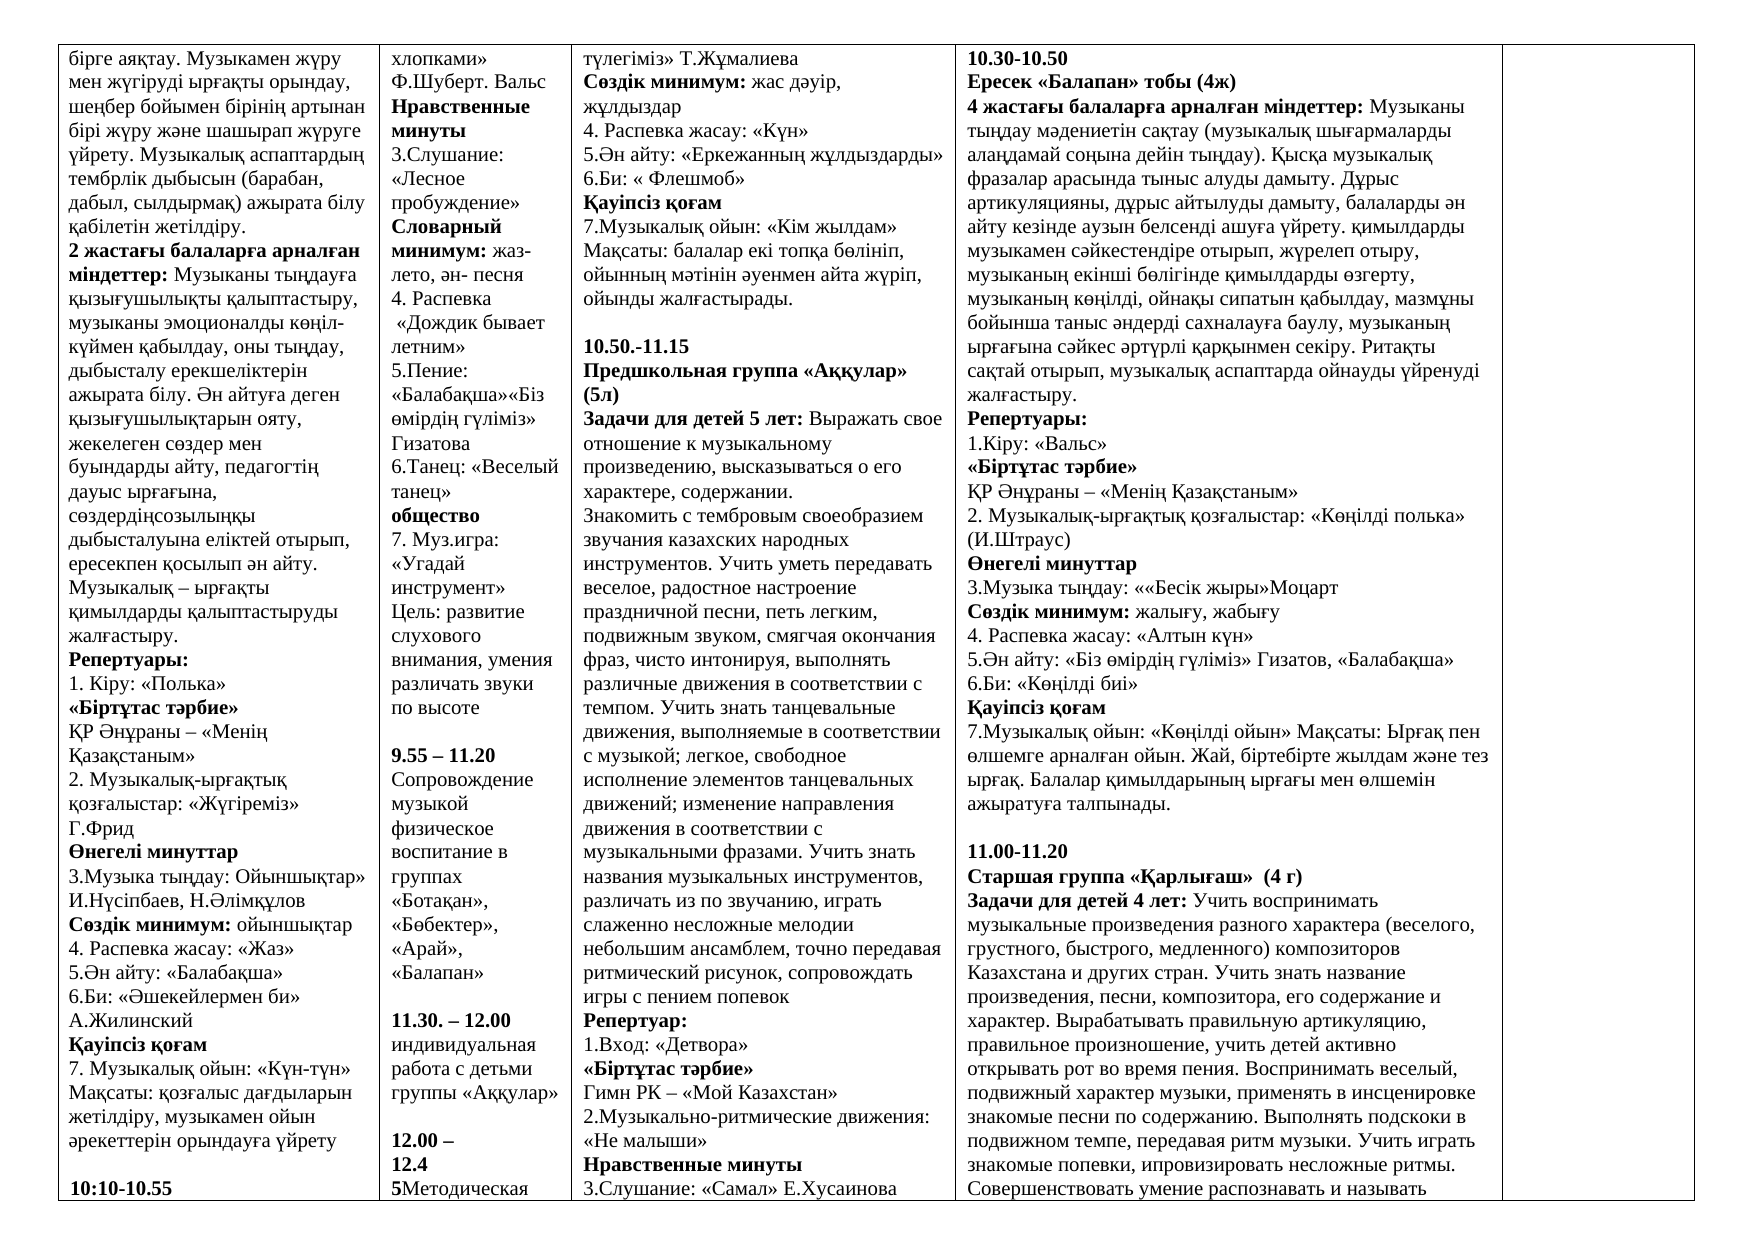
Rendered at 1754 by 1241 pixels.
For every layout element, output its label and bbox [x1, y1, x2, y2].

table_cell [380, 45, 571, 1200]
table_cell [59, 45, 379, 1200]
table_cell [572, 45, 955, 1200]
table_cell [1503, 45, 1694, 1200]
table_cell [956, 45, 1502, 1200]
